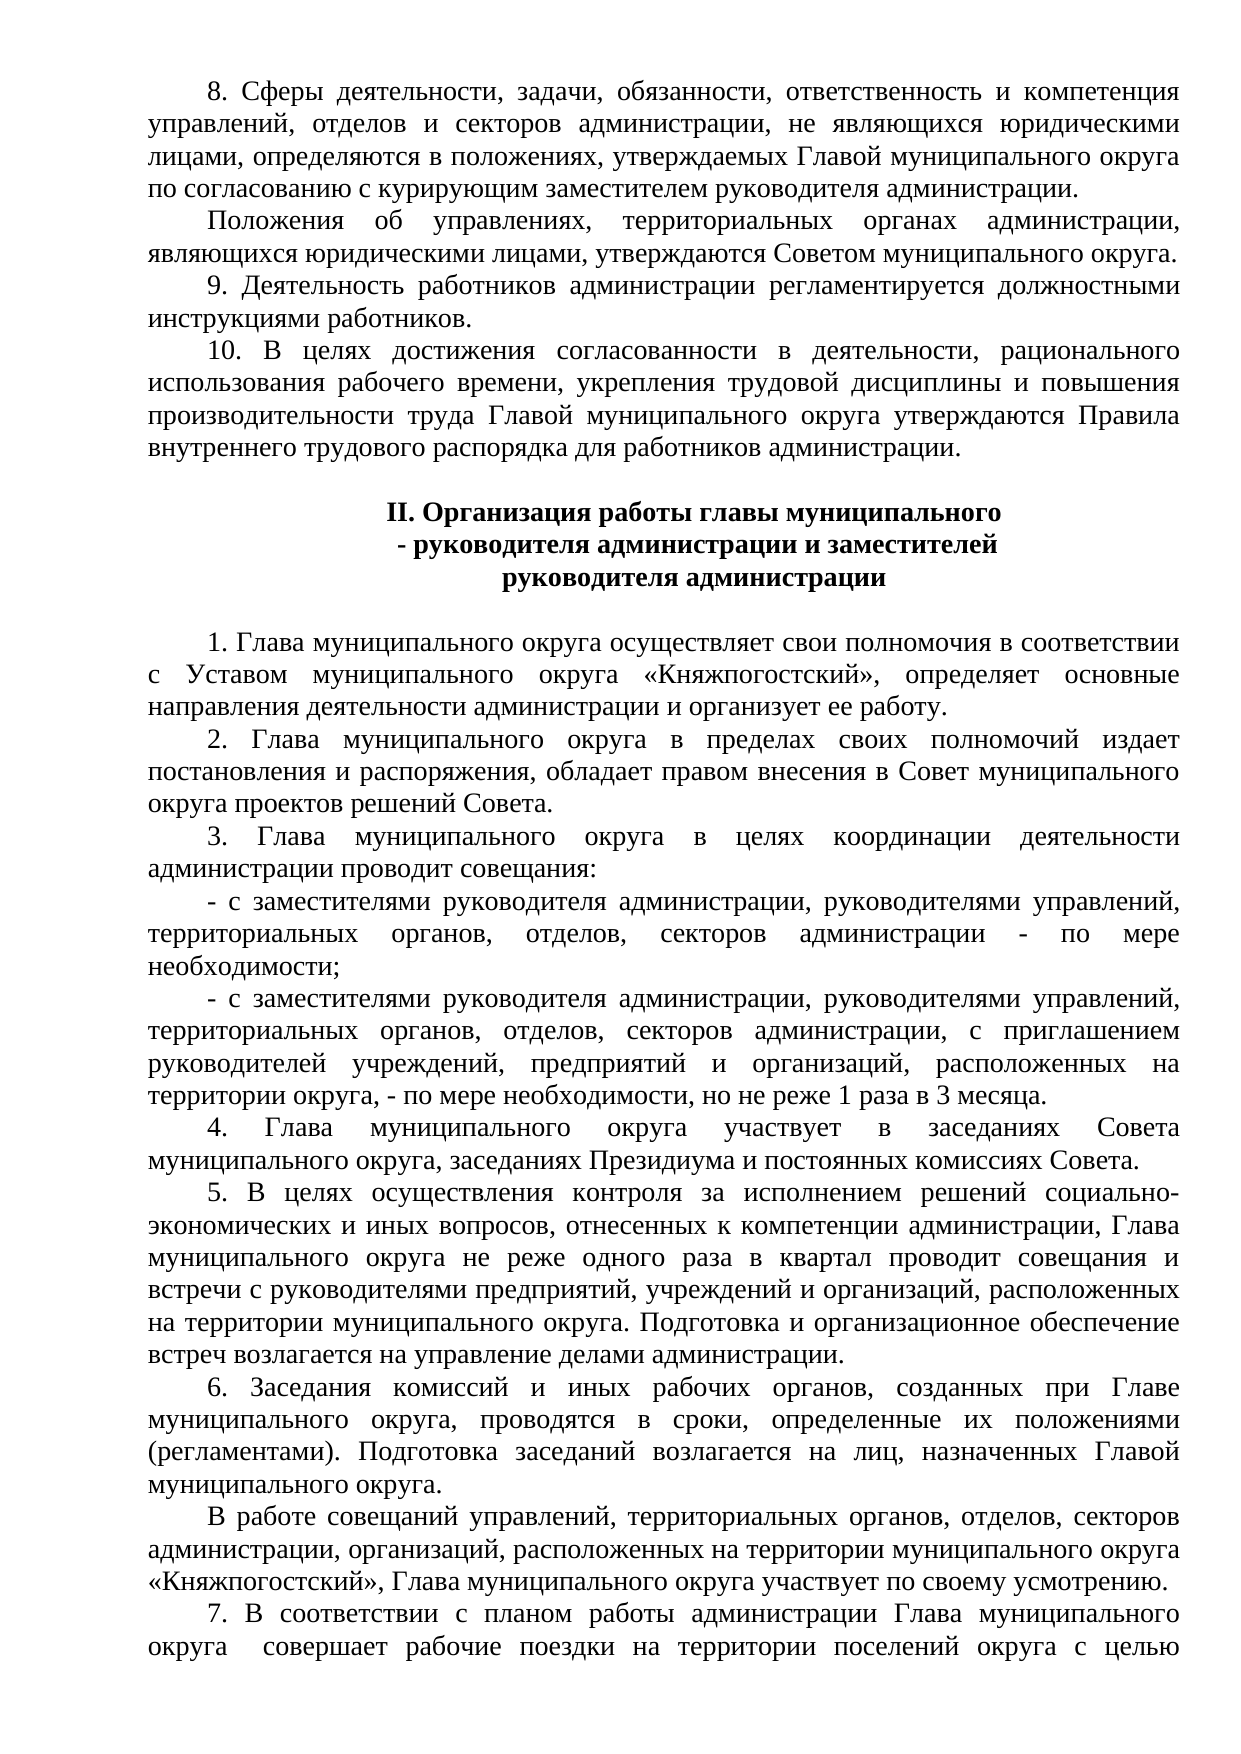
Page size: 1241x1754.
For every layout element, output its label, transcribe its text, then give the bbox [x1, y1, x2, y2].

text - с заместителями руководителя администрации, руководителями управлений, территориальных органов, отделов, секторов администрации - по мере необходимости; [148, 884, 1181, 981]
text II. Организация работы главы муниципального [148, 495, 1181, 527]
text 3. Глава муниципального округа в целях координации деятельности администрации проводит совещания: [148, 819, 1181, 884]
text 6. Заседания комиссий и иных рабочих органов, созданных при Главе муниципального округа, проводятся в сроки, определенные их положениями (регламентами). Подготовка заседаний возлагается на лиц, назначенных Главой муниципального округа. [148, 1370, 1181, 1499]
text руководителя администрации [148, 560, 1181, 592]
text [148, 1596, 1181, 1661]
text 9. Деятельность работников администрации регламентируется должностными инструкциями работников. [148, 268, 1181, 333]
text 4. Глава муниципального округа участвует в заседаниях Совета муниципального округа, заседаниях Президиума и постоянных комиссиях Совета. [148, 1111, 1181, 1175]
text Положения об управлениях, территориальных органах администрации, являющихся юридическими лицами, утверждаются Советом муниципального округа. [148, 203, 1181, 268]
text 10. В целях достижения согласованности в деятельности, рационального использования рабочего времени, укрепления трудовой дисциплины и повышения производительности труда Главой муниципального округа утверждаются Правила внутреннего трудового распорядка для работников администрации. [148, 333, 1181, 463]
text 8. Сферы деятельности, задачи, обязанности, ответственность и компетенция управлений, отделов и секторов администрации, не являющихся юридическими лицами, определяются в положениях, утверждаемых Главой муниципального округа по согласованию с курирующим заместителем руководителя администрации. [148, 74, 1181, 203]
text В работе совещаний управлений, территориальных органов, отделов, секторов администрации, организаций, расположенных на территории муниципального округа «Княжпогостский», Глава муниципального округа участвует по своему усмотрению. [148, 1499, 1181, 1596]
text 5. В целях осуществления контроля за исполнением решений социально-экономических и иных вопросов, отнесенных к компетенции администрации, Глава муниципального округа не реже одного раза в квартал проводит совещания и встречи с руководителями предприятий, учреждений и организаций, расположенных на территории муниципального округа. Подготовка и организационное обеспечение встреч возлагается на управление делами администрации. [148, 1175, 1181, 1370]
text 2. Глава муниципального округа в пределах своих полномочий издает постановления и распоряжения, обладает правом внесения в Совет муниципального округа проектов решений Совета. [148, 722, 1181, 819]
text 1. Глава муниципального округа осуществляет свои полномочия в соответствии с Уставом муниципального округа «Княжпогостский», определяет основные направления деятельности администрации и организует ее работу. [148, 624, 1181, 722]
text - руководителя администрации и заместителей [148, 527, 1181, 560]
text - с заместителями руководителя администрации, руководителями управлений, территориальных органов, отделов, секторов администрации, с приглашением руководителей учреждений, предприятий и организаций, расположенных на территории округа, - по мере необходимости, но не реже 1 раза в 3 месяца. [148, 981, 1181, 1111]
